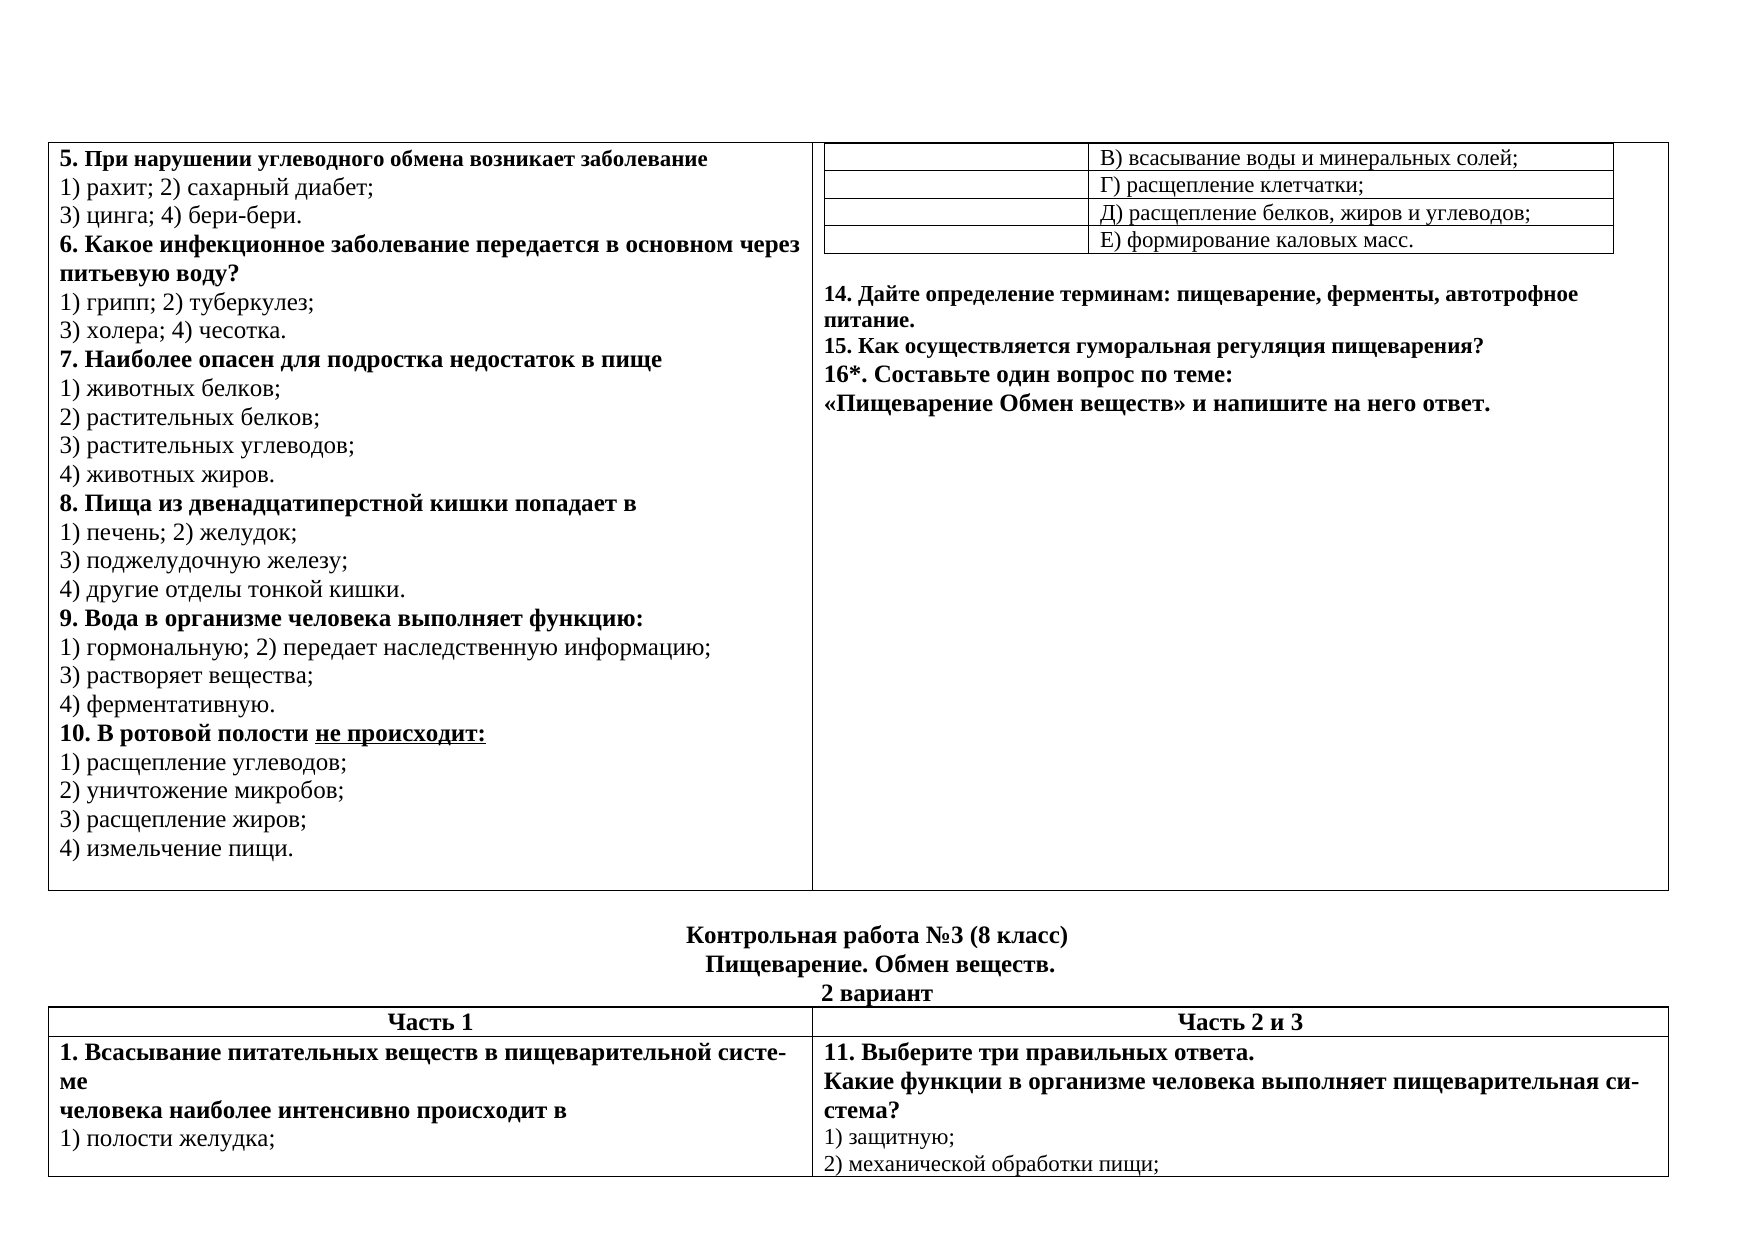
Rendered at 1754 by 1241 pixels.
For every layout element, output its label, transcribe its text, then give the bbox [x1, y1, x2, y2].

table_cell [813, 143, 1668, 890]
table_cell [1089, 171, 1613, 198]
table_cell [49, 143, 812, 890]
text 2 вариант [59, 978, 1695, 1006]
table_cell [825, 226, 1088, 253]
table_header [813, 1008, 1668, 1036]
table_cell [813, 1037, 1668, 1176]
text Контрольная работа №3 (8 класс) [59, 920, 1695, 949]
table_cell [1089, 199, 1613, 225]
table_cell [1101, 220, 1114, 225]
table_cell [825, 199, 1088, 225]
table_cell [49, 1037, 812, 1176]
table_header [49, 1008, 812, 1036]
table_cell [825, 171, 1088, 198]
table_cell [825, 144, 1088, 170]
text Пищеварение. Обмен веществ. [59, 949, 1695, 978]
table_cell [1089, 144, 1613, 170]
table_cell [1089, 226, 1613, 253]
